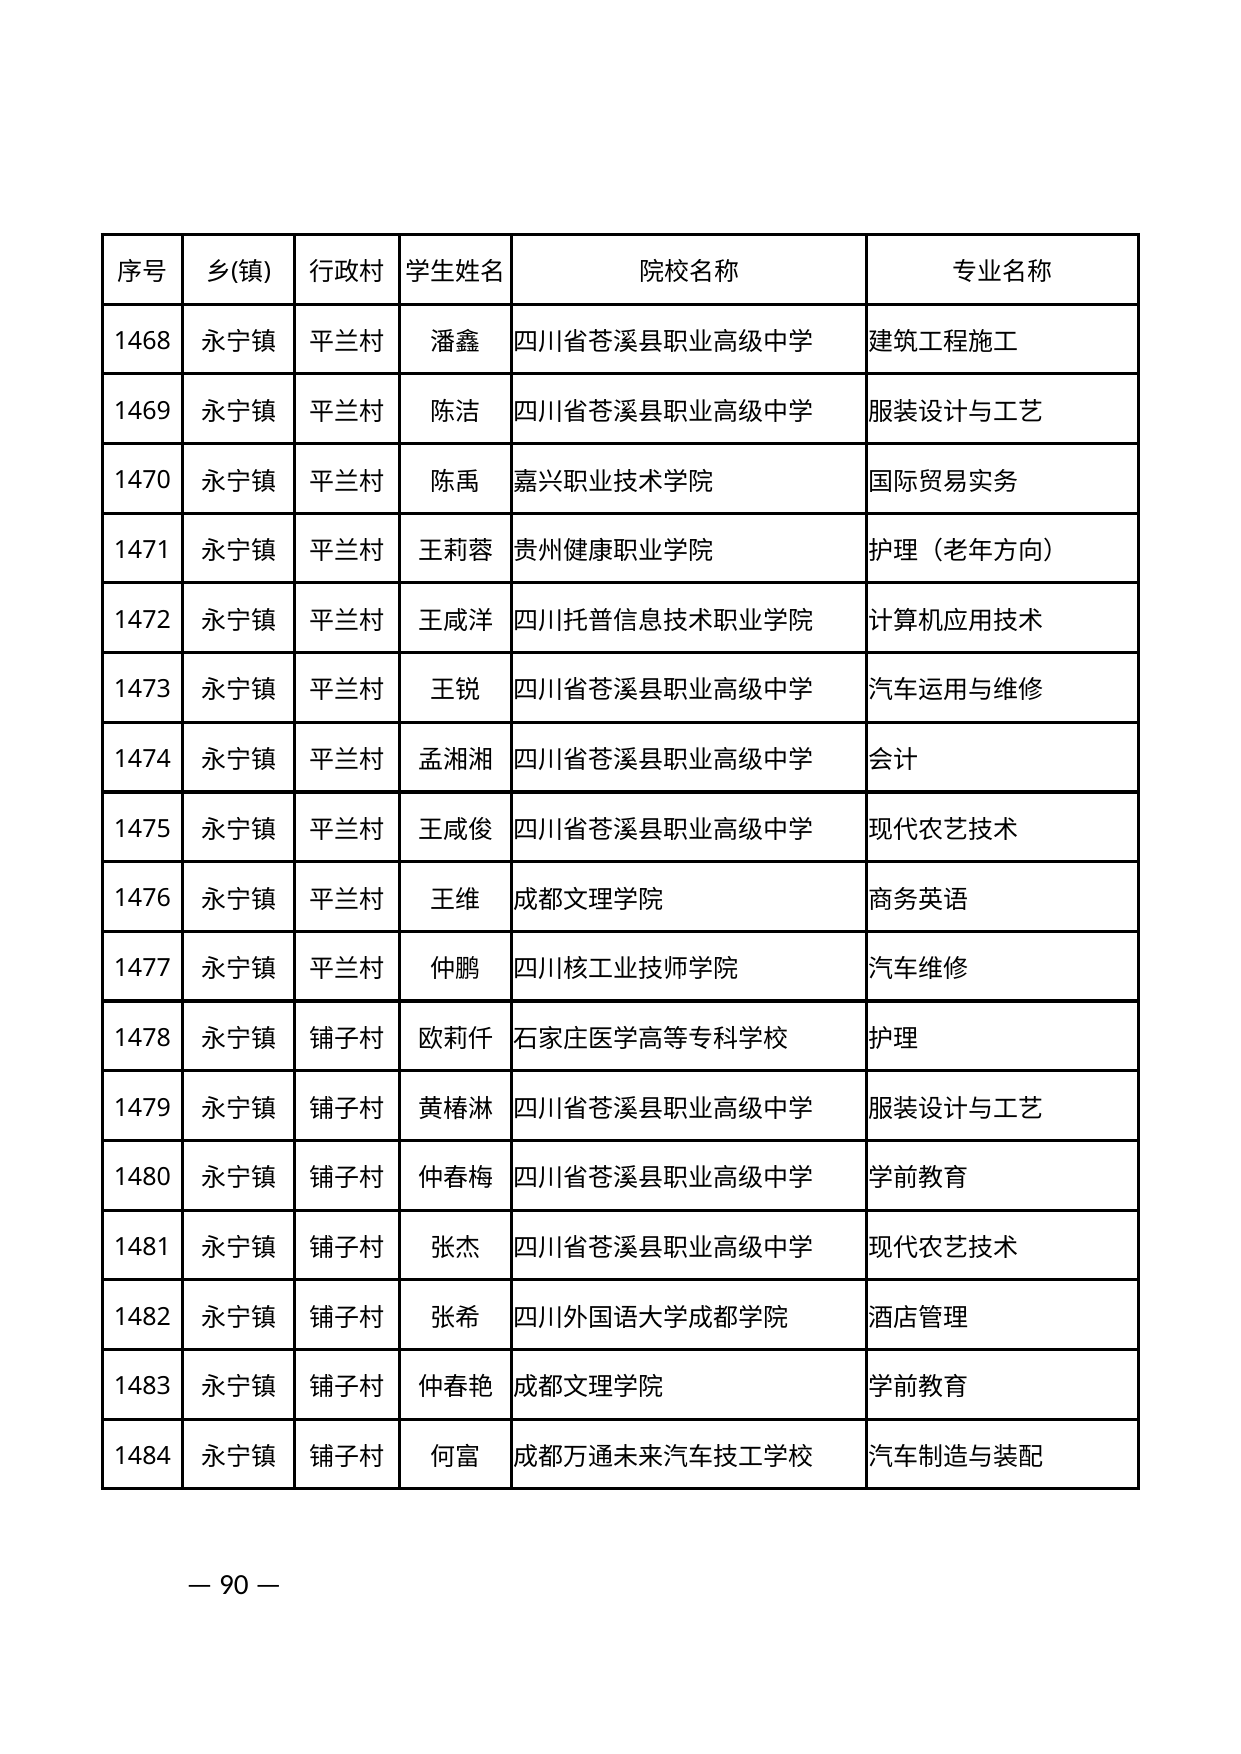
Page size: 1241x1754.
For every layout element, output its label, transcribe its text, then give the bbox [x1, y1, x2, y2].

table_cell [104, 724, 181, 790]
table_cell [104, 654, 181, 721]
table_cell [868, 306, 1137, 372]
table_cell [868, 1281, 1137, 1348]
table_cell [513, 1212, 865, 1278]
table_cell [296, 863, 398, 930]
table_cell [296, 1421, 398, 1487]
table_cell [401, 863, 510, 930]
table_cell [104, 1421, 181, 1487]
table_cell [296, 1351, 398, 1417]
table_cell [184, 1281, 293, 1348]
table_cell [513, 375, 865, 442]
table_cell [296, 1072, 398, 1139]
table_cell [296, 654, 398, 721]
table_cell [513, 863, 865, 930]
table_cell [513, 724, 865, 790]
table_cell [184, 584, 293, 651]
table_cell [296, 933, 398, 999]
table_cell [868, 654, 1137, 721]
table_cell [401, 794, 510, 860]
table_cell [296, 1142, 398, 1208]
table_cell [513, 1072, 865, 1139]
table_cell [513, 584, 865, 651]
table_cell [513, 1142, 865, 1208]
table_header 乡(镇) [184, 236, 293, 302]
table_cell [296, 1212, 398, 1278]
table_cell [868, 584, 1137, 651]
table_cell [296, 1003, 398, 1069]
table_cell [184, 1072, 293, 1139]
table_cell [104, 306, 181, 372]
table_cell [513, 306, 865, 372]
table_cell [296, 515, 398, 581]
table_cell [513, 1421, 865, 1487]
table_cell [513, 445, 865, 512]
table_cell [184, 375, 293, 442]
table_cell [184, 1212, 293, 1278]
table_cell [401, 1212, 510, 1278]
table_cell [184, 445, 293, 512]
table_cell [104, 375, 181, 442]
table_header 院校名称 [513, 236, 865, 302]
table_header 专业名称 [868, 236, 1137, 302]
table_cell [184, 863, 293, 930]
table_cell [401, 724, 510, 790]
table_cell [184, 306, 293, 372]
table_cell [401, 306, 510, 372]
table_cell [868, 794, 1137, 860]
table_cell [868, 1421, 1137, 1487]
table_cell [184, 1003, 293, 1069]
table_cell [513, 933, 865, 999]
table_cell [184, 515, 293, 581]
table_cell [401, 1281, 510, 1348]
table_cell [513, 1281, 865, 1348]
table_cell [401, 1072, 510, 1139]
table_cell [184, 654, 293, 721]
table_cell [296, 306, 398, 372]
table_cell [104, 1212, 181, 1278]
table_header 学生姓名 [401, 236, 510, 302]
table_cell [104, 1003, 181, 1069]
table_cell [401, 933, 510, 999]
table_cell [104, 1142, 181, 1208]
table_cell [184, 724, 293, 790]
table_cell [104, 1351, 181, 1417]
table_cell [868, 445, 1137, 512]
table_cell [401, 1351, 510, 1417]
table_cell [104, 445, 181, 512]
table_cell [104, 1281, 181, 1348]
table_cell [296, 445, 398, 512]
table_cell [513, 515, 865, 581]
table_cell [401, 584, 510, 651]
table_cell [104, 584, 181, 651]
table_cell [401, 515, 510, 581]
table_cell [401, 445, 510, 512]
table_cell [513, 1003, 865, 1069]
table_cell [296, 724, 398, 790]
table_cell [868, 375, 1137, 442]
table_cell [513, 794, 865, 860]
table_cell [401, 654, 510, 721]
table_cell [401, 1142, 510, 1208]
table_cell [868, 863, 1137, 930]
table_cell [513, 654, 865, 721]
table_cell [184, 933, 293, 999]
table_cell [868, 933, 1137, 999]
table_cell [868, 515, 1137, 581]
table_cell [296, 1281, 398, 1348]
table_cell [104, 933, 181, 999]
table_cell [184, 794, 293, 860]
table_header 序号 [104, 236, 181, 302]
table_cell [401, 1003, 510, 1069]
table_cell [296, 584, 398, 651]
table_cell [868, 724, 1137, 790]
table_header 行政村 [296, 236, 398, 302]
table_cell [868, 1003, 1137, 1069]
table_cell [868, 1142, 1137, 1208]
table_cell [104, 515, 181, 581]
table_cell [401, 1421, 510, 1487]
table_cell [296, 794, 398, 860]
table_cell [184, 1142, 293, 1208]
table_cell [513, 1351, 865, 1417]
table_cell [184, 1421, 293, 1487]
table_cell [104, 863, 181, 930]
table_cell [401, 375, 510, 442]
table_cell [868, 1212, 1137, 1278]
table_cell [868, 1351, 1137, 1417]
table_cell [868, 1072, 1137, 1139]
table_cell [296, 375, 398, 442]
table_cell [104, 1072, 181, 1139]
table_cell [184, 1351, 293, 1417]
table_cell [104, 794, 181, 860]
